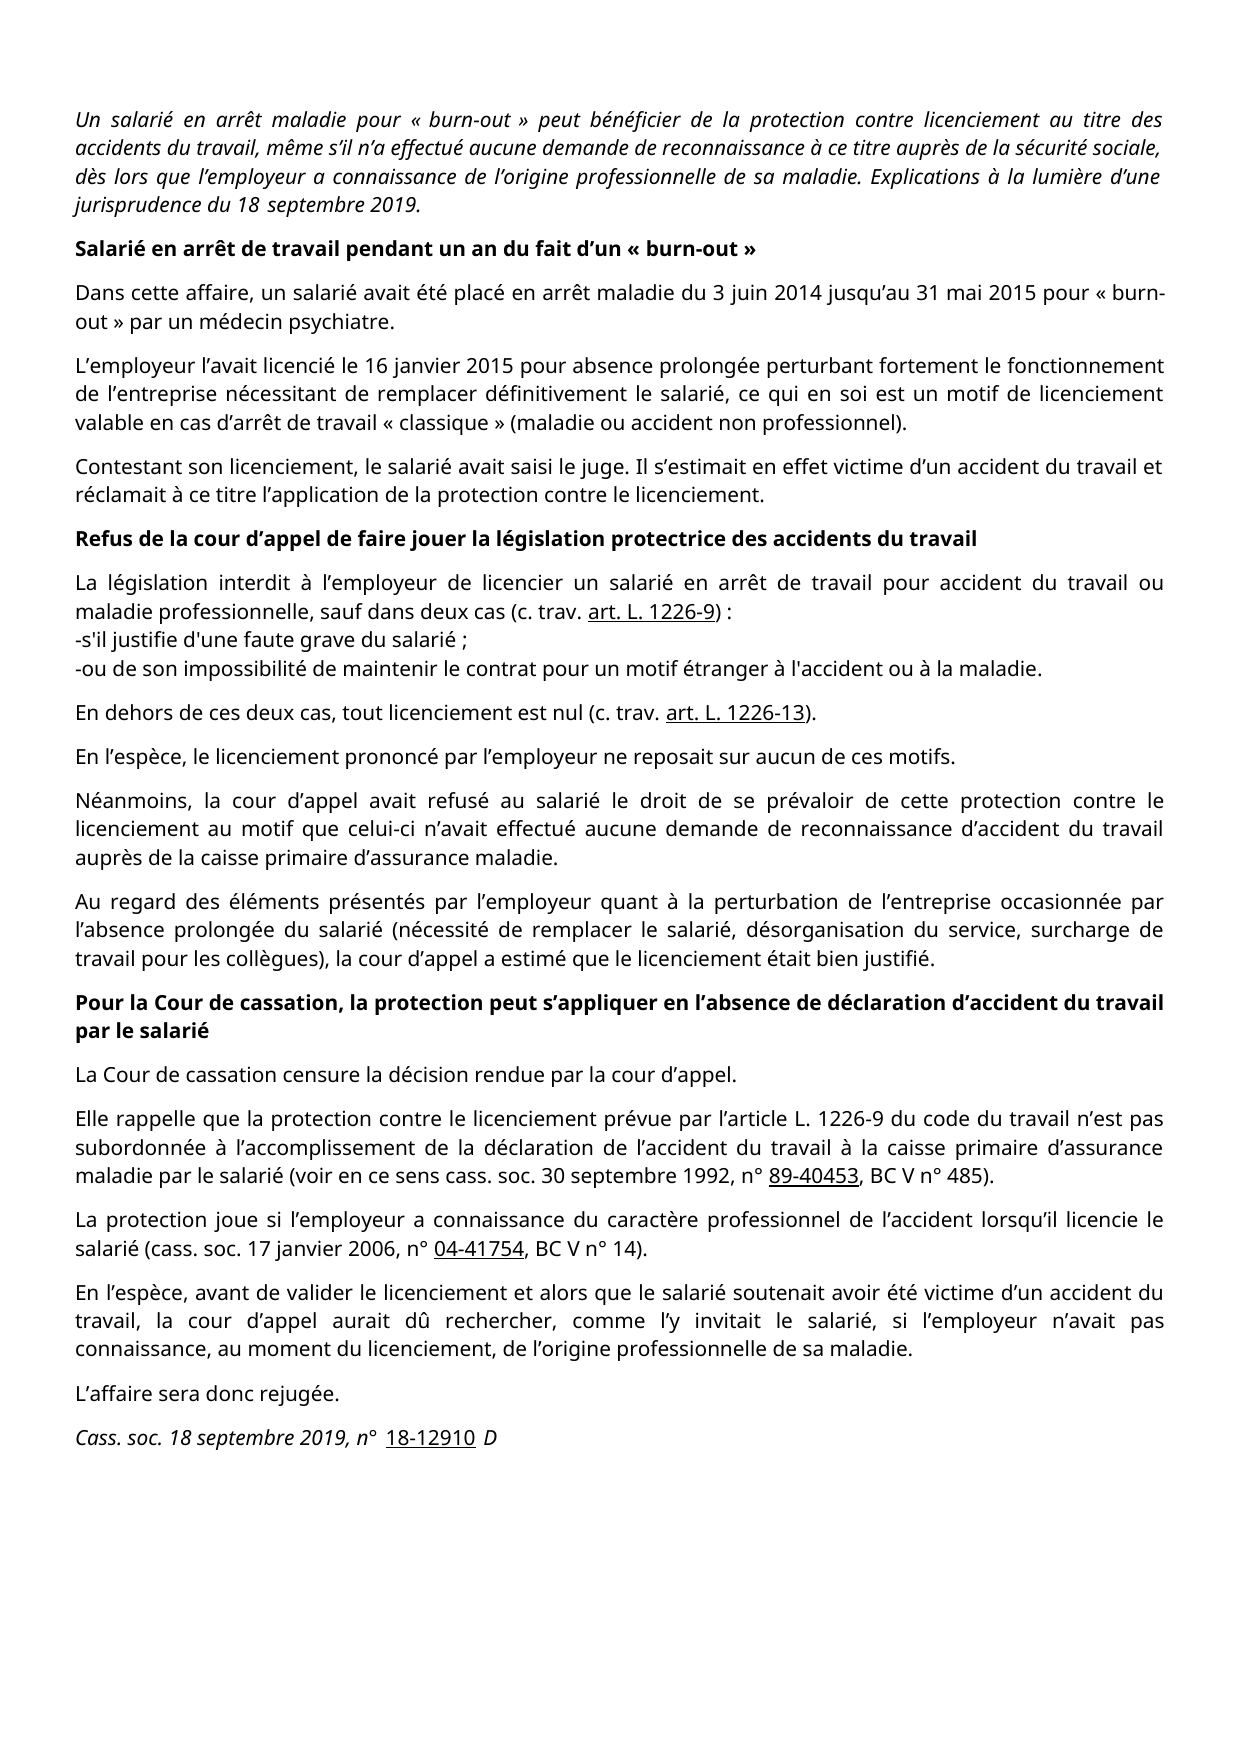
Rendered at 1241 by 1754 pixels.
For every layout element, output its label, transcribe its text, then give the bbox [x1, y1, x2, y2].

text L’affaire sera donc rejugée. [75, 1379, 1166, 1407]
text Elle rappelle que la protection contre le licenciement prévue par l’article L. 1226-9 du code du travail n’est pas subordonnée à l’accomplissement de la déclaration de l’accident du travail à la caisse primaire d’assurance maladie par le salarié (voir en ce sens cass. soc. 30 septembre 1992, n° 89-40453, BC V n° 485). [75, 1104, 1166, 1189]
text Cass. soc. 18 septembre 2019, n° 18-12910 D [75, 1423, 1166, 1451]
text -ou de son impossibilité de maintenir le contrat pour un motif étranger à l'accident ou à la maladie. [75, 654, 1166, 682]
text Contestant son licenciement, le salarié avait saisi le juge. Il s’estimait en effet victime d’un accident du travail et réclamait à ce titre l’application de la protection contre le licenciement. [75, 452, 1166, 509]
text En l’espèce, le licenciement prononcé par l’employeur ne reposait sur aucun de ces motifs. [75, 742, 1166, 770]
text La protection joue si l’employeur a connaissance du caractère professionnel de l’accident lorsqu’il licencie le salarié (cass. soc. 17 janvier 2006, n° 04-41754, BC V n° 14). [75, 1205, 1166, 1262]
text La législation interdit à l’employeur de licencier un salarié en arrêt de travail pour accident du travail ou maladie professionnelle, sauf dans deux cas (c. trav. art. L. 1226-9) : [75, 568, 1166, 625]
text L’employeur l’avait licencié le 16 janvier 2015 pour absence prolongée perturbant fortement le fonctionnement de l’entreprise nécessitant de remplacer définitivement le salarié, ce qui en soi est un motif de licenciement valable en cas d’arrêt de travail « classique » (maladie ou accident non professionnel). [75, 351, 1166, 436]
text Refus de la cour d’appel de faire jouer la législation protectrice des accidents du travail [75, 524, 1166, 553]
text Salarié en arrêt de travail pendant un an du fait d’un « burn-out » [75, 234, 1166, 263]
text En l’espèce, avant de valider le licenciement et alors que le salarié soutenait avoir été victime d’un accident du travail, la cour d’appel aurait dû rechercher, comme l’y invitait le salarié, si l’employeur n’avait pas connaissance, au moment du licenciement, de l’origine professionnelle de sa maladie. [75, 1278, 1166, 1363]
text -s'il justifie d'une faute grave du salarié ; [75, 625, 1166, 654]
text Pour la Cour de cassation, la protection peut s’appliquer en l’absence de déclaration d’accident du travail par le salarié [75, 988, 1166, 1044]
text Néanmoins, la cour d’appel avait refusé au salarié le droit de se prévaloir de cette protection contre le licenciement au motif que celui-ci n’avait effectué aucune demande de reconnaissance d’accident du travail auprès de la caisse primaire d’assurance maladie. [75, 786, 1166, 871]
text Un salarié en arrêt maladie pour « burn-out » peut bénéficier de la protection contre licenciement au titre des accidents du travail, même s’il n’a effectué aucune demande de reconnaissance à ce titre auprès de la sécurité sociale, dès lors que l’employeur a connaissance de l’origine professionnelle de sa maladie. Explications à la lumière d’une jurisprudence du 18 septembre 2019. [75, 105, 1166, 219]
text En dehors de ces deux cas, tout licenciement est nul (c. trav. art. L. 1226-13). [75, 698, 1166, 726]
text Au regard des éléments présentés par l’employeur quant à la perturbation de l’entreprise occasionnée par l’absence prolongée du salarié (nécessité de remplacer le salarié, désorganisation du service, surcharge de travail pour les collègues), la cour d’appel a estimé que le licenciement était bien justifié. [75, 887, 1166, 972]
text Dans cette affaire, un salarié avait été placé en arrêt maladie du 3 juin 2014 jusqu’au 31 mai 2015 pour « burn-out » par un médecin psychiatre. [75, 278, 1166, 335]
text La Cour de cassation censure la décision rendue par la cour d’appel. [75, 1060, 1166, 1089]
